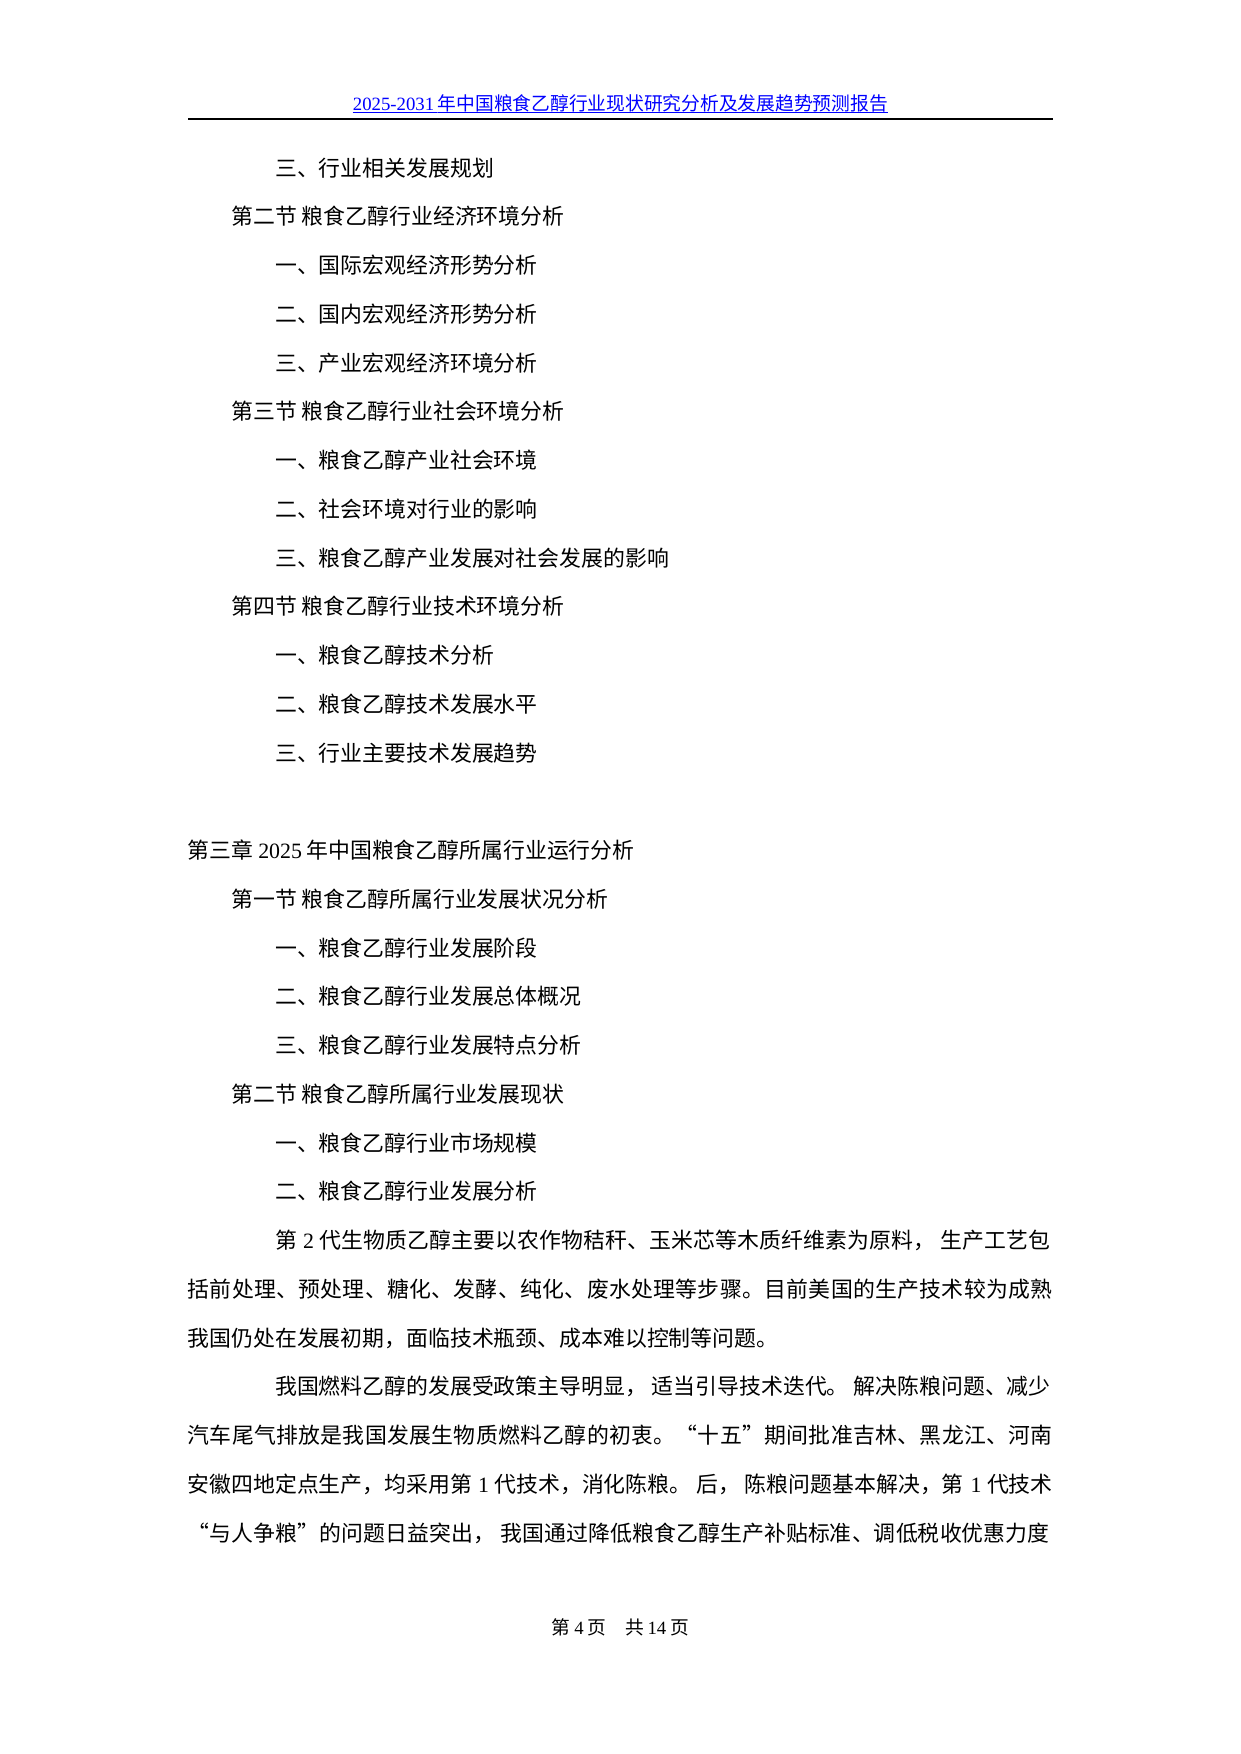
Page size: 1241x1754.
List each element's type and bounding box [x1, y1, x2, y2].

text [187, 150, 1053, 1548]
